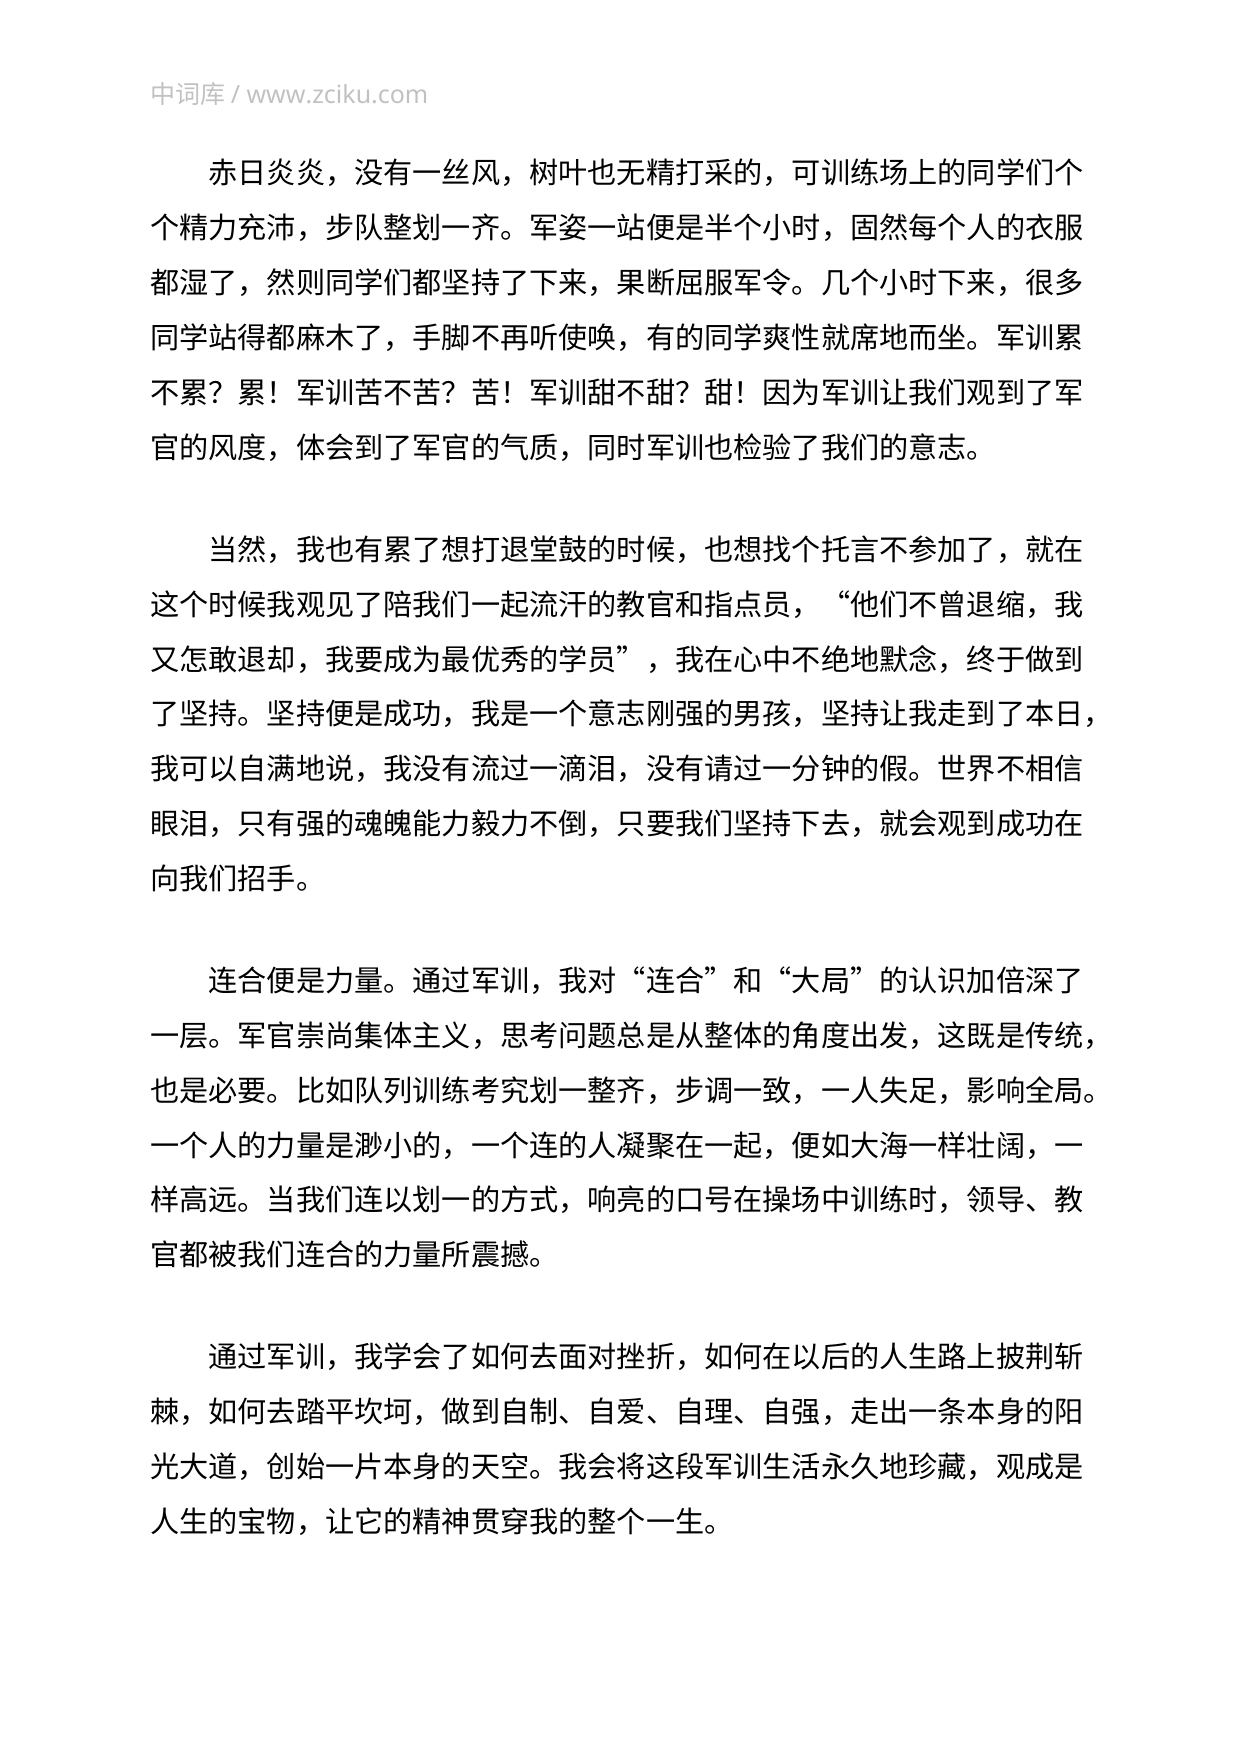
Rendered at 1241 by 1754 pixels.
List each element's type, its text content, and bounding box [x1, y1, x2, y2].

text 连合便是力量。通过军训，我对“连合”和“大局”的认识加倍深了一层。军官崇尚集体主义，思考问题总是从整体的角度出发，这既是传统，也是必要。比如队列训练考究划一整齐，步调一致，一人失足，影响全局。一个人的力量是渺小的，一个连的人凝聚在一起，便如大海一样壮阔，一样高远。当我们连以划一的方式，响亮的口号在操场中训练时，领导、教官都被我们连合的力量所震撼。 [150, 957, 1090, 1274]
text 通过军训，我学会了如何去面对挫折，如何在以后的人生路上披荆斩棘，如何去踏平坎坷，做到自制、自爱、自理、自强，走出一条本身的阳光大道，创始一片本身的天空。我会将这段军训生活永久地珍藏，观成是人生的宝物，让它的精神贯穿我的整个一生。 [150, 1334, 1090, 1541]
text 赤日炎炎，没有一丝风，树叶也无精打采的，可训练场上的同学们个个精力充沛，步队整划一齐。军姿一站便是半个小时，固然每个人的衣服都湿了，然则同学们都坚持了下来，果断屈服军令。几个小时下来，很多同学站得都麻木了，手脚不再听使唤，有的同学爽性就席地而坐。军训累不累？累！军训苦不苦？苦！军训甜不甜？甜！因为军训让我们观到了军官的风度，体会到了军官的气质，同时军训也检验了我们的意志。 [150, 150, 1090, 467]
text 当然，我也有累了想打退堂鼓的时候，也想找个托言不参加了，就在这个时候我观见了陪我们一起流汗的教官和指点员，“他们不曾退缩，我又怎敢退却，我要成为最优秀的学员”，我在心中不绝地默念，终于做到了坚持。坚持便是成功，我是一个意志刚强的男孩，坚持让我走到了本日，我可以自满地说，我没有流过一滴泪，没有请过一分钟的假。世界不相信眼泪，只有强的魂魄能力毅力不倒，只要我们坚持下去，就会观到成功在向我们招手。 [150, 526, 1090, 898]
